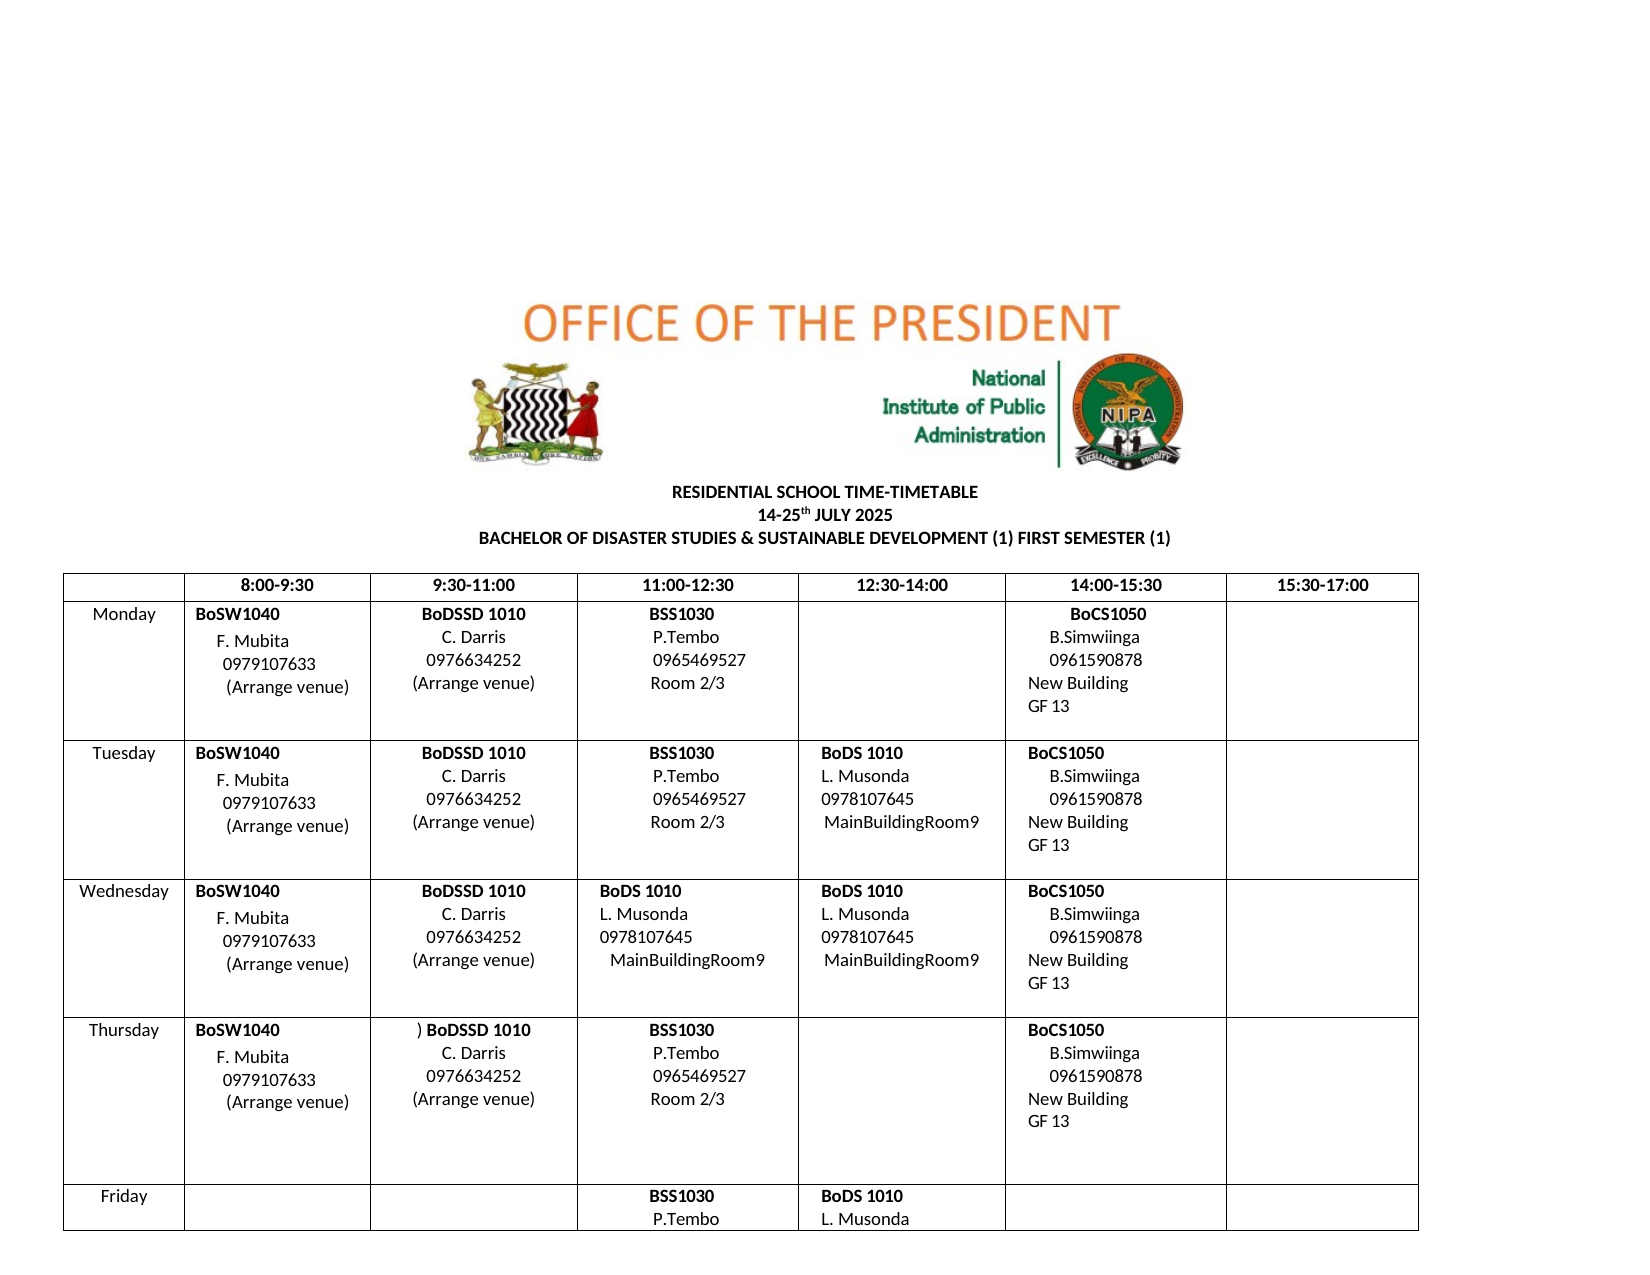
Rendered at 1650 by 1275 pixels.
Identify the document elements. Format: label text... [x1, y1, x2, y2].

table_cell Tuesday [64, 741, 184, 878]
table_cell [1227, 1185, 1418, 1230]
table_cell BoDSSD 1010 C. Darris 0976634252 (Arrange venue) [371, 880, 577, 1017]
table_cell BoDSSD 1010 C. Darris 0976634252 (Arrange venue) [371, 602, 577, 740]
table_cell BoDS 1010 L. Musonda 0978107645 MainBuildingRoom9 [799, 741, 1005, 878]
table_header 15:30-17:00 [1227, 574, 1418, 601]
table_header [64, 574, 184, 601]
table_cell [1006, 1185, 1226, 1230]
table_cell BoCS1050 B.Simwiinga 0961590878 New Building GF 13 [1006, 602, 1226, 740]
table_cell BoSW1040 F. Mubita 0979107633 (Arrange venue) [185, 880, 370, 1017]
table_cell [1227, 880, 1418, 1017]
table_cell Thursday [64, 1018, 184, 1183]
table_cell [185, 1185, 370, 1230]
table_header 14:00-15:30 [1006, 574, 1226, 601]
table_cell ) BoDSSD 1010 C. Darris 0976634252 (Arrange venue) [371, 1018, 577, 1183]
table_cell BoCS1050 B.Simwiinga 0961590878 New Building GF 13 [1006, 880, 1226, 1017]
table_header 11:00-12:30 [578, 574, 798, 601]
picture [453, 283, 1197, 481]
table_cell BoDS 1010 L. Musonda 0978107645 MainBuildingRoom9 [578, 880, 798, 1017]
text RESIDENTIAL SCHOOL TIME-TIMETABLE [75, 481, 1575, 504]
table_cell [578, 1018, 798, 1183]
table_cell [1227, 602, 1418, 740]
table_cell BoCS1050 B.Simwiinga 0961590878 New Building GF 13 [1006, 1018, 1226, 1183]
table_cell [1227, 1018, 1418, 1183]
table_cell [1227, 741, 1418, 878]
table_cell Monday [64, 602, 184, 740]
table_cell BSS1030 P.Tembo 0965469527 Room 2/3 [578, 602, 798, 740]
table_cell [799, 1018, 1005, 1183]
table_cell Friday [64, 1185, 184, 1230]
table_cell BoDSSD 1010 C. Darris 0976634252 (Arrange venue) [371, 741, 577, 878]
text 14-25th JULY 2025 [75, 504, 1575, 527]
table_header 8:00-9:30 [185, 574, 370, 601]
table_header 9:30-11:00 [371, 574, 577, 601]
table_cell BoSW1040 F. Mubita 0979107633 (Arrange venue) [185, 1018, 370, 1183]
table_cell BoCS1050 B.Simwiinga 0961590878 New Building GF 13 [1006, 741, 1226, 878]
table_cell Wednesday [64, 880, 184, 1017]
table_cell BoSW1040 F. Mubita 0979107633 (Arrange venue) [185, 602, 370, 740]
table_cell BoSW1040 F. Mubita 0979107633 (Arrange venue) [185, 741, 370, 878]
table_header 12:30-14:00 [799, 574, 1005, 601]
text BACHELOR OF DISASTER STUDIES & SUSTAINABLE DEVELOPMENT (1) FIRST SEMESTER (1) [75, 527, 1575, 549]
table_cell [371, 1185, 577, 1230]
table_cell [799, 1185, 1005, 1230]
table_cell [799, 602, 1005, 740]
table_cell BSS1030 P.Tembo 0965469527 Room 2/3 [578, 741, 798, 878]
table_cell BoDS 1010 L. Musonda 0978107645 MainBuildingRoom9 [799, 880, 1005, 1017]
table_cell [578, 1185, 798, 1230]
